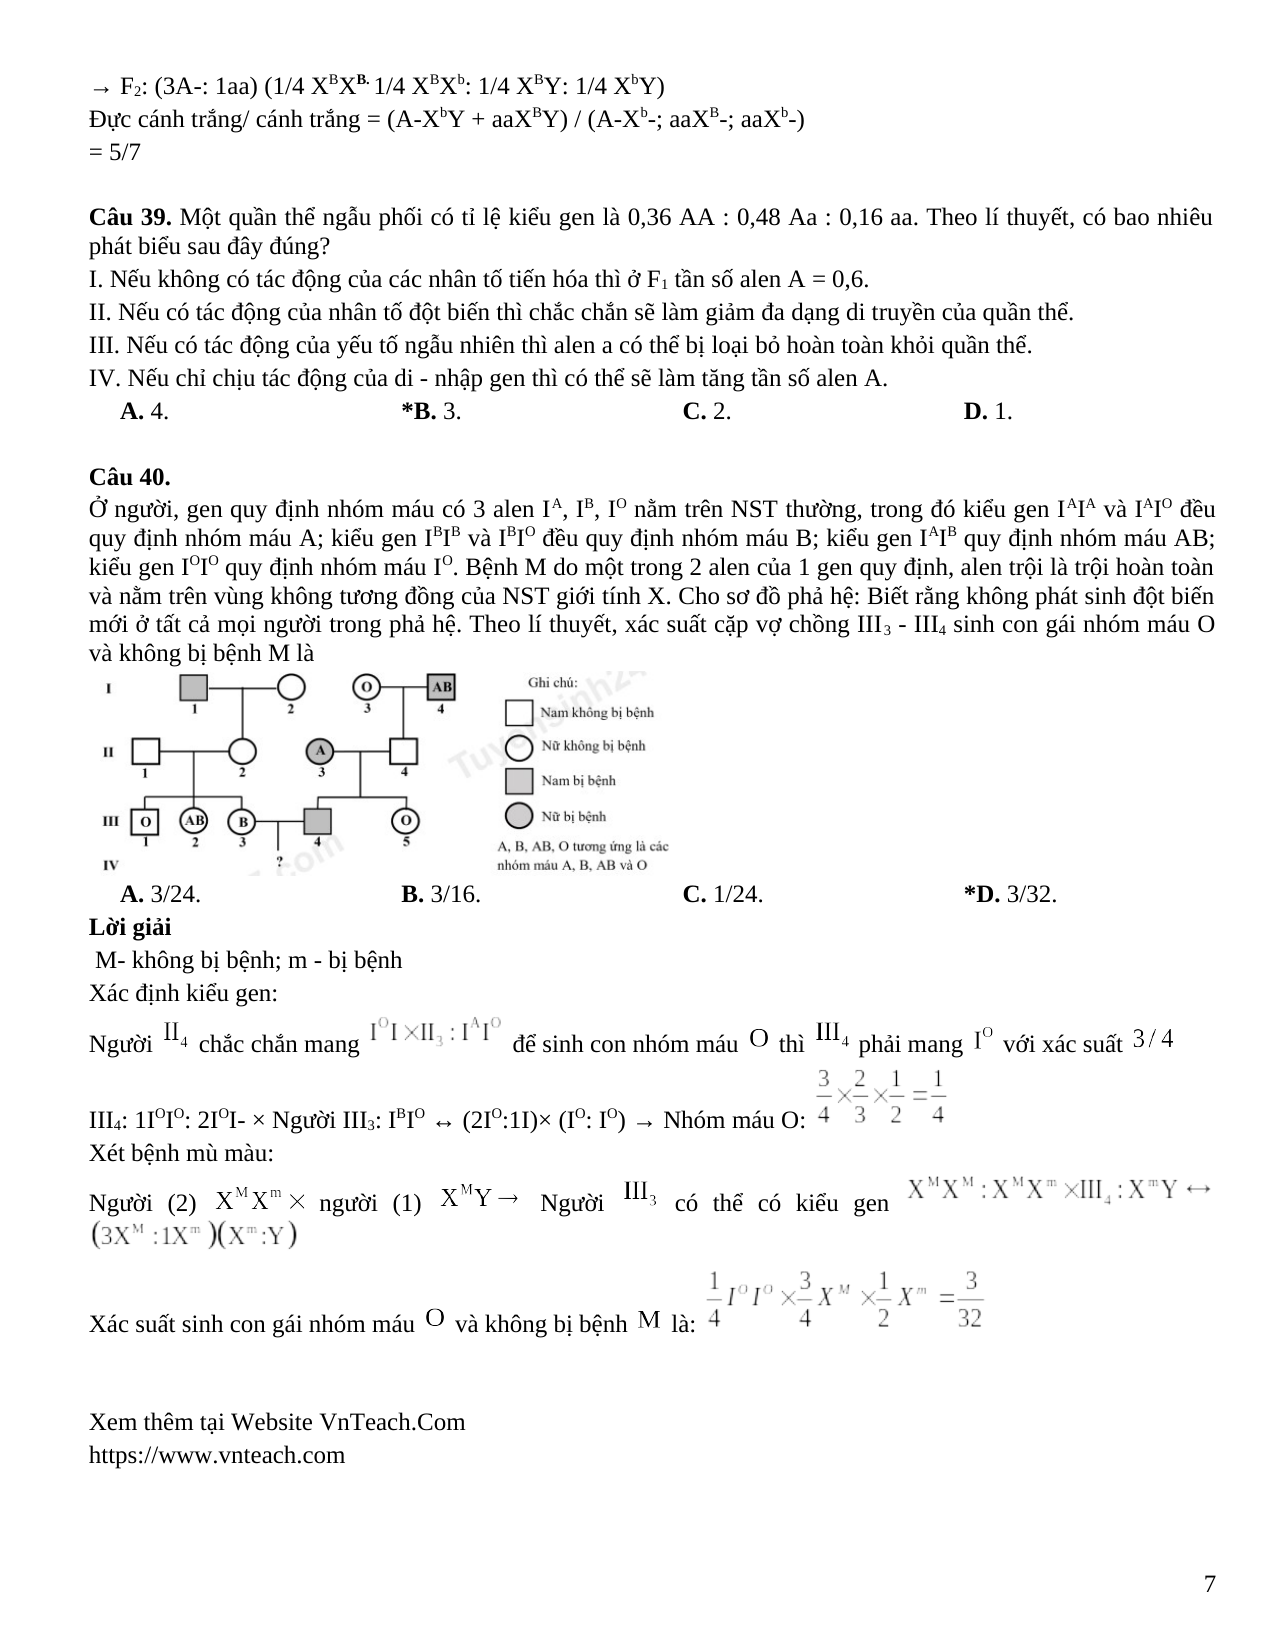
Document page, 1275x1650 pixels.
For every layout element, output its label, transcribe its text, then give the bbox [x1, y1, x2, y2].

text III. Nếu có tác động của yếu tố ngẫu nhiên thì alen a có thể bị loại bỏ hoàn toàn khỏi quần thể. [89, 330, 1216, 359]
text Người chắc chắn mang để sinh con nhóm máu thì phải mang với xác suất [89, 1011, 1216, 1058]
text Xem thêm tại Website VnTeach.Com [89, 1407, 1216, 1436]
text Đực cánh trắng/ cánh trắng = (A-XbY + aaXBY) / (A-Xb-; aaXB-; aaXb-) [89, 104, 1216, 132]
text = 5/7 [89, 137, 1216, 165]
text Câu 40. [89, 462, 1216, 490]
text Xác định kiểu gen: [89, 978, 1216, 1007]
text Xét bệnh mù màu: [89, 1138, 1216, 1166]
text III4: 1IOIO: 2IOI- × Người III3: IBIO ↔ (2IO:1I)× (IO: IO) → Nhóm máu O: [89, 1062, 1216, 1133]
text Ở người, gen quy định nhóm máu có 3 alen IA, IB, IO nằm trên NST thường, trong đó kiểu gen IAIA và IAIO đều quy định nhóm máu A; kiểu gen IBIB và IBIO đều quy định nhóm máu B; kiểu gen IAIB quy định nhóm máu AB; kiểu gen IOIO quy định nhóm máu IO. Bệnh M do một trong 2 alen của 1 gen quy định, alen trội là trội hoàn toàn và nằm trên vùng không tương đồng của NST giới tính X. Cho sơ đồ phả hệ: Biết rằng không phát sinh đột biến mới ở tất cả mọi người trong phả hệ. Theo lí thuyết, xác suất cặp vợ chồng III3 - III4 sinh con gái nhóm máu O và không bị bệnh M là [89, 494, 1216, 667]
picture [88, 671, 689, 876]
text Người (2) người (1) Người có thể có kiểu gen [89, 1171, 1216, 1262]
text → F2: (3A-: 1aa) (1/4 XBXB. 1/4 XBXb: 1/4 XBY: 1/4 XbY) [89, 71, 1216, 99]
text https://www.vnteach.com [89, 1440, 1216, 1469]
text IV. Nếu chỉ chịu tác động của di - nhập gen thì có thể sẽ làm tăng tần số alen A. [89, 363, 1216, 392]
text I. Nếu không có tác động của các nhân tố tiến hóa thì ở F1 tần số alen A = 0,6. [89, 264, 1216, 293]
text II. Nếu có tác động của nhân tố đột biến thì chắc chắn sẽ làm giảm đa dạng di truyền của quần thể. [89, 297, 1216, 326]
text Câu 39. Một quần thể ngẫu phối có tỉ lệ kiểu gen là 0,36 AA : 0,48 Aa : 0,16 aa. Theo lí thuyết, có bao nhiêu phát biểu sau đây đúng? [89, 202, 1216, 260]
text A. 3/24. B. 3/16. C. 1/24. *D. 3/32. [89, 879, 1216, 908]
text Lời giải [89, 912, 1216, 941]
text A. 4. *B. 3. C. 2. D. 1. [89, 396, 1216, 424]
text Xác suất sinh con gái nhóm máu và không bị bệnh là: [89, 1266, 1216, 1337]
text M- không bị bệnh; m - bị bệnh [89, 945, 1216, 974]
